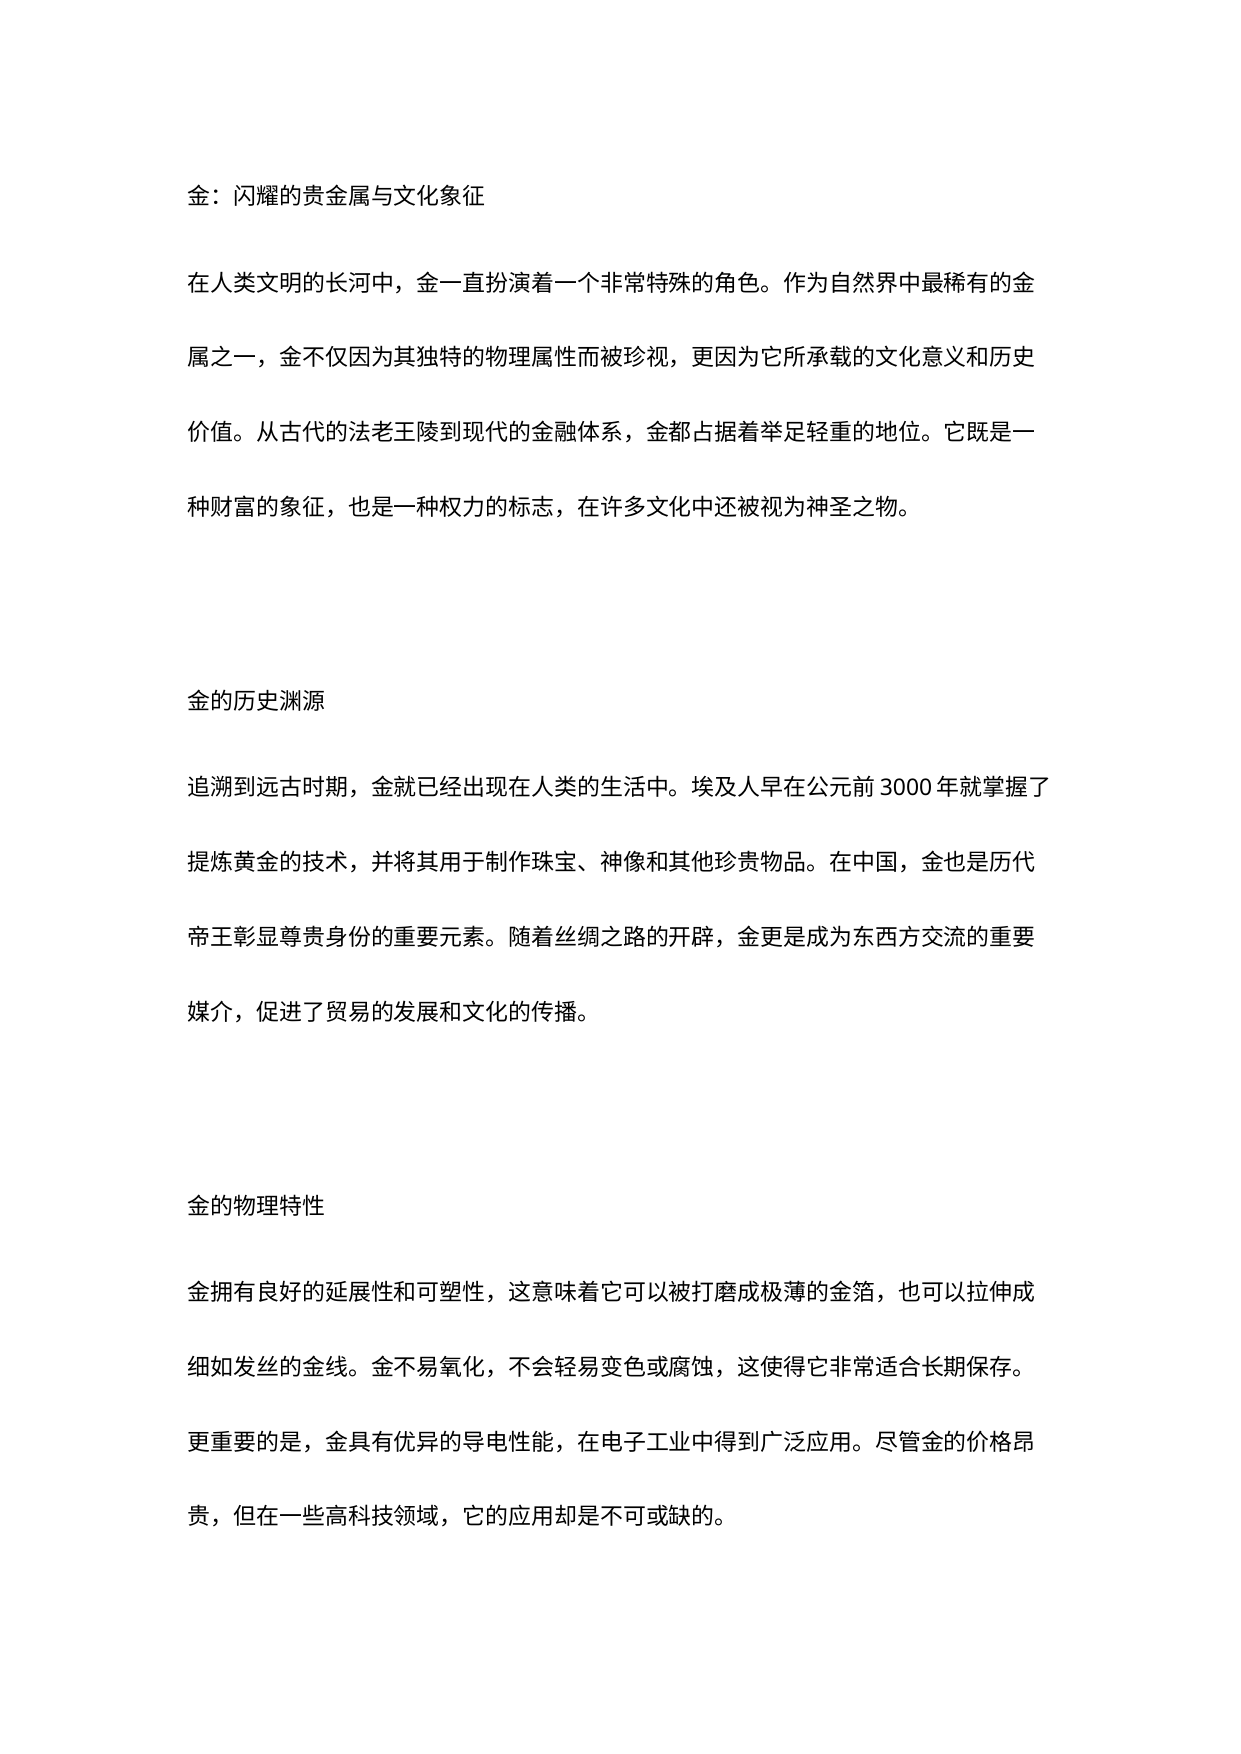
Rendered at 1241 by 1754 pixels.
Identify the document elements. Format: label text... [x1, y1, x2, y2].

text 金拥有良好的延展性和可塑性，这意味着它可以被打磨成极薄的金箔，也可以拉伸成细如发丝的金线。金不易氧化，不会轻易变色或腐蚀，这使得它非常适合长期保存。更重要的是，金具有优异的导电性能，在电子工业中得到广泛应用。尽管金的价格昂贵，但在一些高科技领域，它的应用却是不可或缺的。 [187, 1258, 1053, 1547]
text 金的历史渊源 [187, 667, 1053, 732]
text 金的物理特性 [187, 1172, 1053, 1237]
text 金：闪耀的贵金属与文化象征 [187, 162, 1053, 227]
text 追溯到远古时期，金就已经出现在人类的生活中。埃及人早在公元前3000年就掌握了提炼黄金的技术，并将其用于制作珠宝、神像和其他珍贵物品。在中国，金也是历代帝王彰显尊贵身份的重要元素。随着丝绸之路的开辟，金更是成为东西方交流的重要媒介，促进了贸易的发展和文化的传播。 [187, 753, 1053, 1042]
text 在人类文明的长河中，金一直扮演着一个非常特殊的角色。作为自然界中最稀有的金属之一，金不仅因为其独特的物理属性而被珍视，更因为它所承载的文化意义和历史价值。从古代的法老王陵到现代的金融体系，金都占据着举足轻重的地位。它既是一种财富的象征，也是一种权力的标志，在许多文化中还被视为神圣之物。 [187, 248, 1053, 538]
